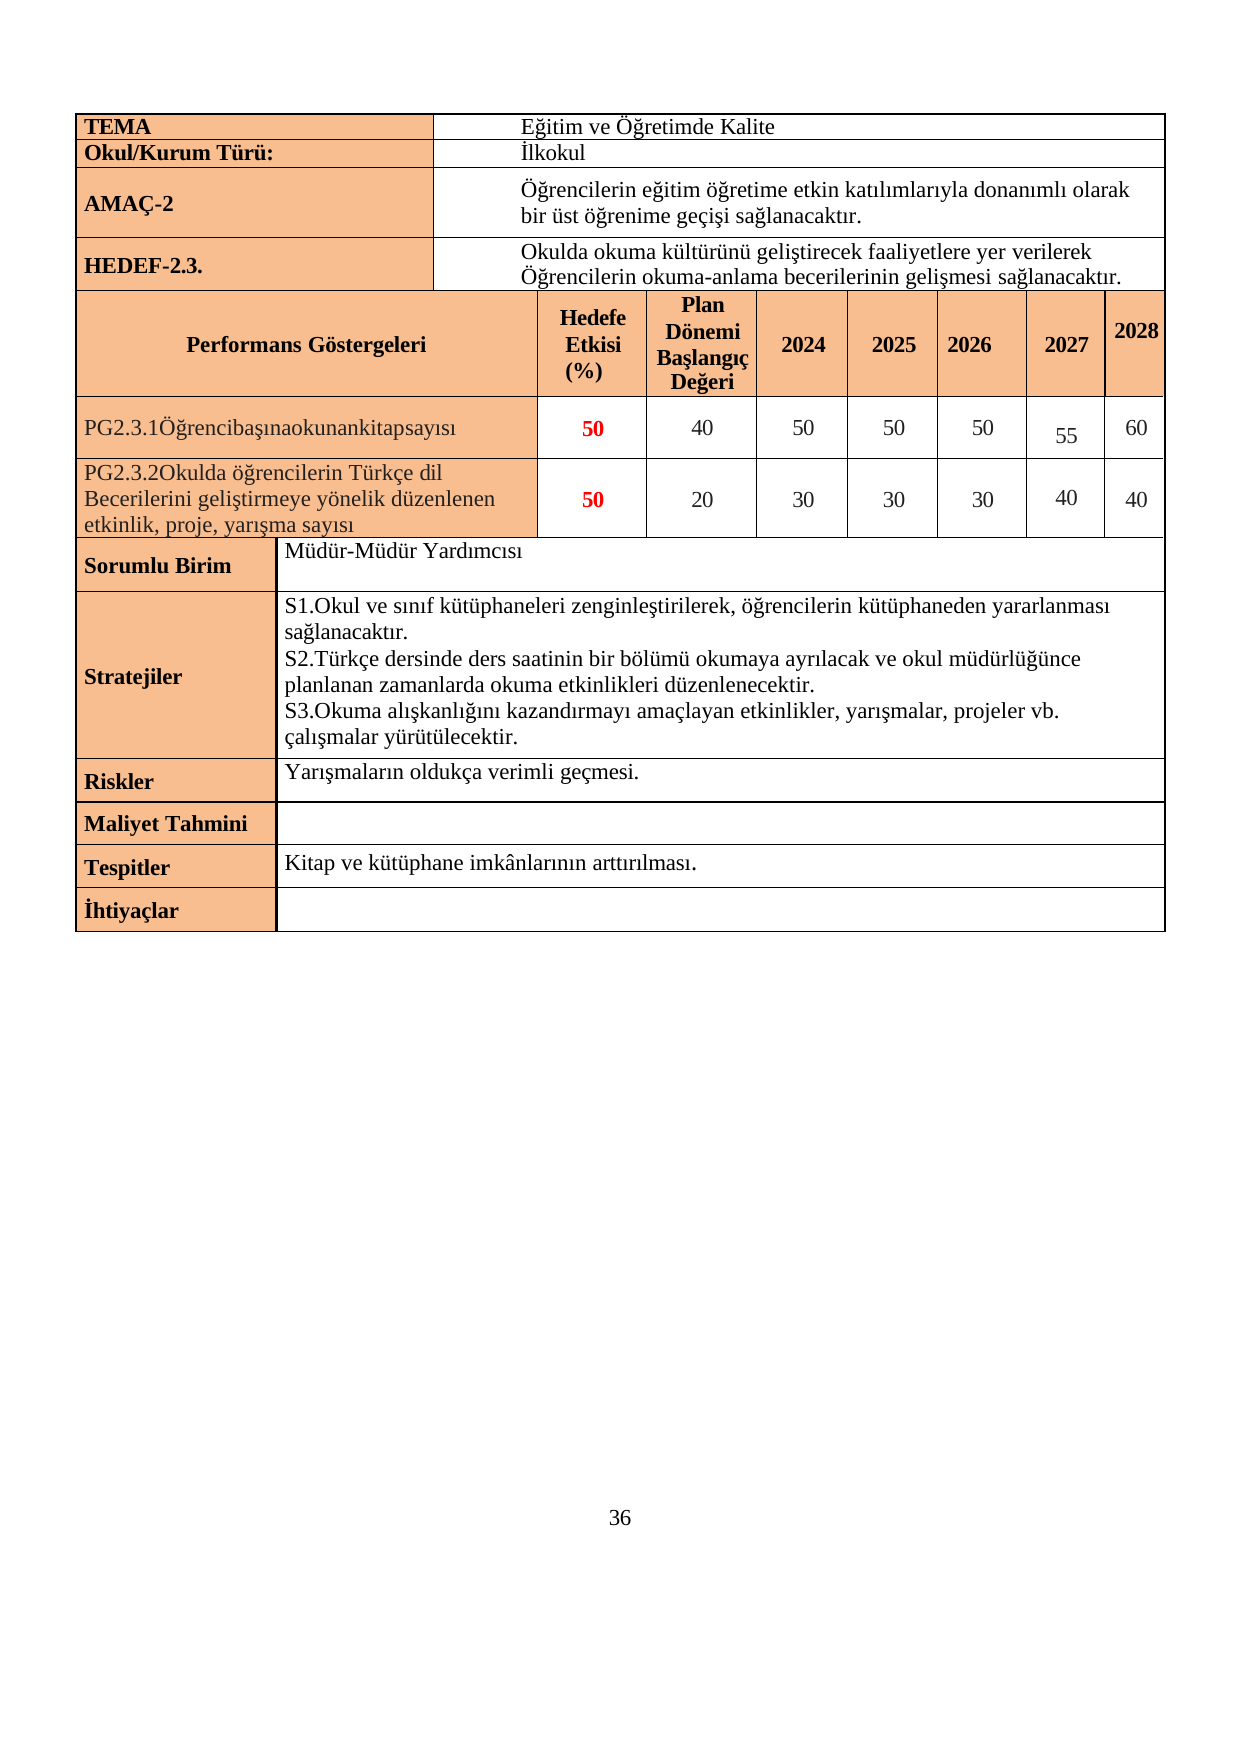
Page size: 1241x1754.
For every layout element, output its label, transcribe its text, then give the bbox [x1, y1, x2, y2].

table_cell PG2.3.1Öğrencibaşınaokunankitapsayısı [77, 397, 537, 458]
table_cell İhtiyaçlar [77, 888, 275, 931]
table_cell 60 [1105, 396, 1164, 458]
table_cell Sorumlu Birim [77, 538, 275, 591]
table_cell Stratejiler [77, 592, 275, 758]
table_cell Müdür-Müdür Yardımcısı [278, 537, 1164, 591]
table_cell 40 [1027, 459, 1104, 537]
table_cell 30 [757, 459, 847, 537]
table_cell [278, 803, 1164, 844]
table_cell Yarışmaların oldukça verimli geçmesi. [278, 759, 1164, 801]
table_cell 2027 [1027, 291, 1104, 396]
table_cell 30 [848, 459, 937, 537]
table_cell PG2.3.2Okulda öğrencilerin Türkçe dil Becerilerini geliştirmeye yönelik düzenlenen etkinlik, proje, yarışma sayısı [77, 459, 537, 537]
table_cell AMAÇ-2 [77, 168, 433, 237]
table_cell [278, 888, 1164, 931]
table_header Eğitim ve Öğretimde Kalite [434, 115, 1164, 139]
table_cell 2024 [757, 291, 847, 396]
table_cell 50 [757, 397, 847, 458]
table_cell Öğrencilerin eğitim öğretime etkin katılımlarıyla donanımlı olarak bir üst öğrenime geçişi sağlanacaktır. [434, 168, 1164, 237]
table_cell HEDEF-2.3. [77, 238, 433, 290]
table_cell 2025 [848, 291, 937, 396]
table_cell İlkokul [434, 140, 1164, 167]
table_cell 50 [538, 459, 646, 537]
table_cell 40 [1105, 458, 1164, 537]
table_cell 40 [647, 397, 756, 458]
table_cell Okulda okuma kültürünü geliştirecek faaliyetlere yer verilerek Öğrencilerin okuma-anlama becerilerinin gelişmesi sağlanacaktır. [434, 238, 1164, 290]
table_cell 2026 [938, 291, 1026, 396]
table_cell Maliyet Tahmini [77, 803, 275, 844]
table_cell Okul/Kurum Türü: [77, 140, 433, 167]
table_cell Plan Dönemi Başlangıç Değeri [647, 291, 756, 396]
table_cell 50 [848, 397, 937, 458]
table_cell 20 [647, 459, 756, 537]
table_header TEMA [77, 115, 433, 139]
table_cell 50 [538, 397, 646, 458]
table_cell Hedefe Etkisi (%) [538, 291, 646, 396]
table_cell Tespitler [77, 845, 275, 887]
table_cell Riskler [77, 759, 275, 801]
table_cell 2028 [1106, 291, 1164, 396]
table_cell 30 [938, 459, 1026, 537]
table_cell 55 [1027, 397, 1104, 458]
table_cell Performans Göstergeleri [77, 291, 537, 396]
table_cell Kitap ve kütüphane imkânlarının arttırılması. [278, 845, 1164, 887]
table_cell S1.Okul ve sınıf kütüphaneleri zenginleştirilerek, öğrencilerin kütüphaneden yararlanması sağlanacaktır. S2.Türkçe dersinde ders saatinin bir bölümü okumaya ayrılacak ve okul müdürlüğünce planlanan zamanlarda okuma etkinlikleri düzenlenecektir. S3.Okuma alışkanlığını kazandırmayı amaçlayan etkinlikler, yarışmalar, projeler vb. çalışmalar yürütülecektir. [278, 592, 1164, 758]
table_cell 50 [938, 397, 1026, 458]
